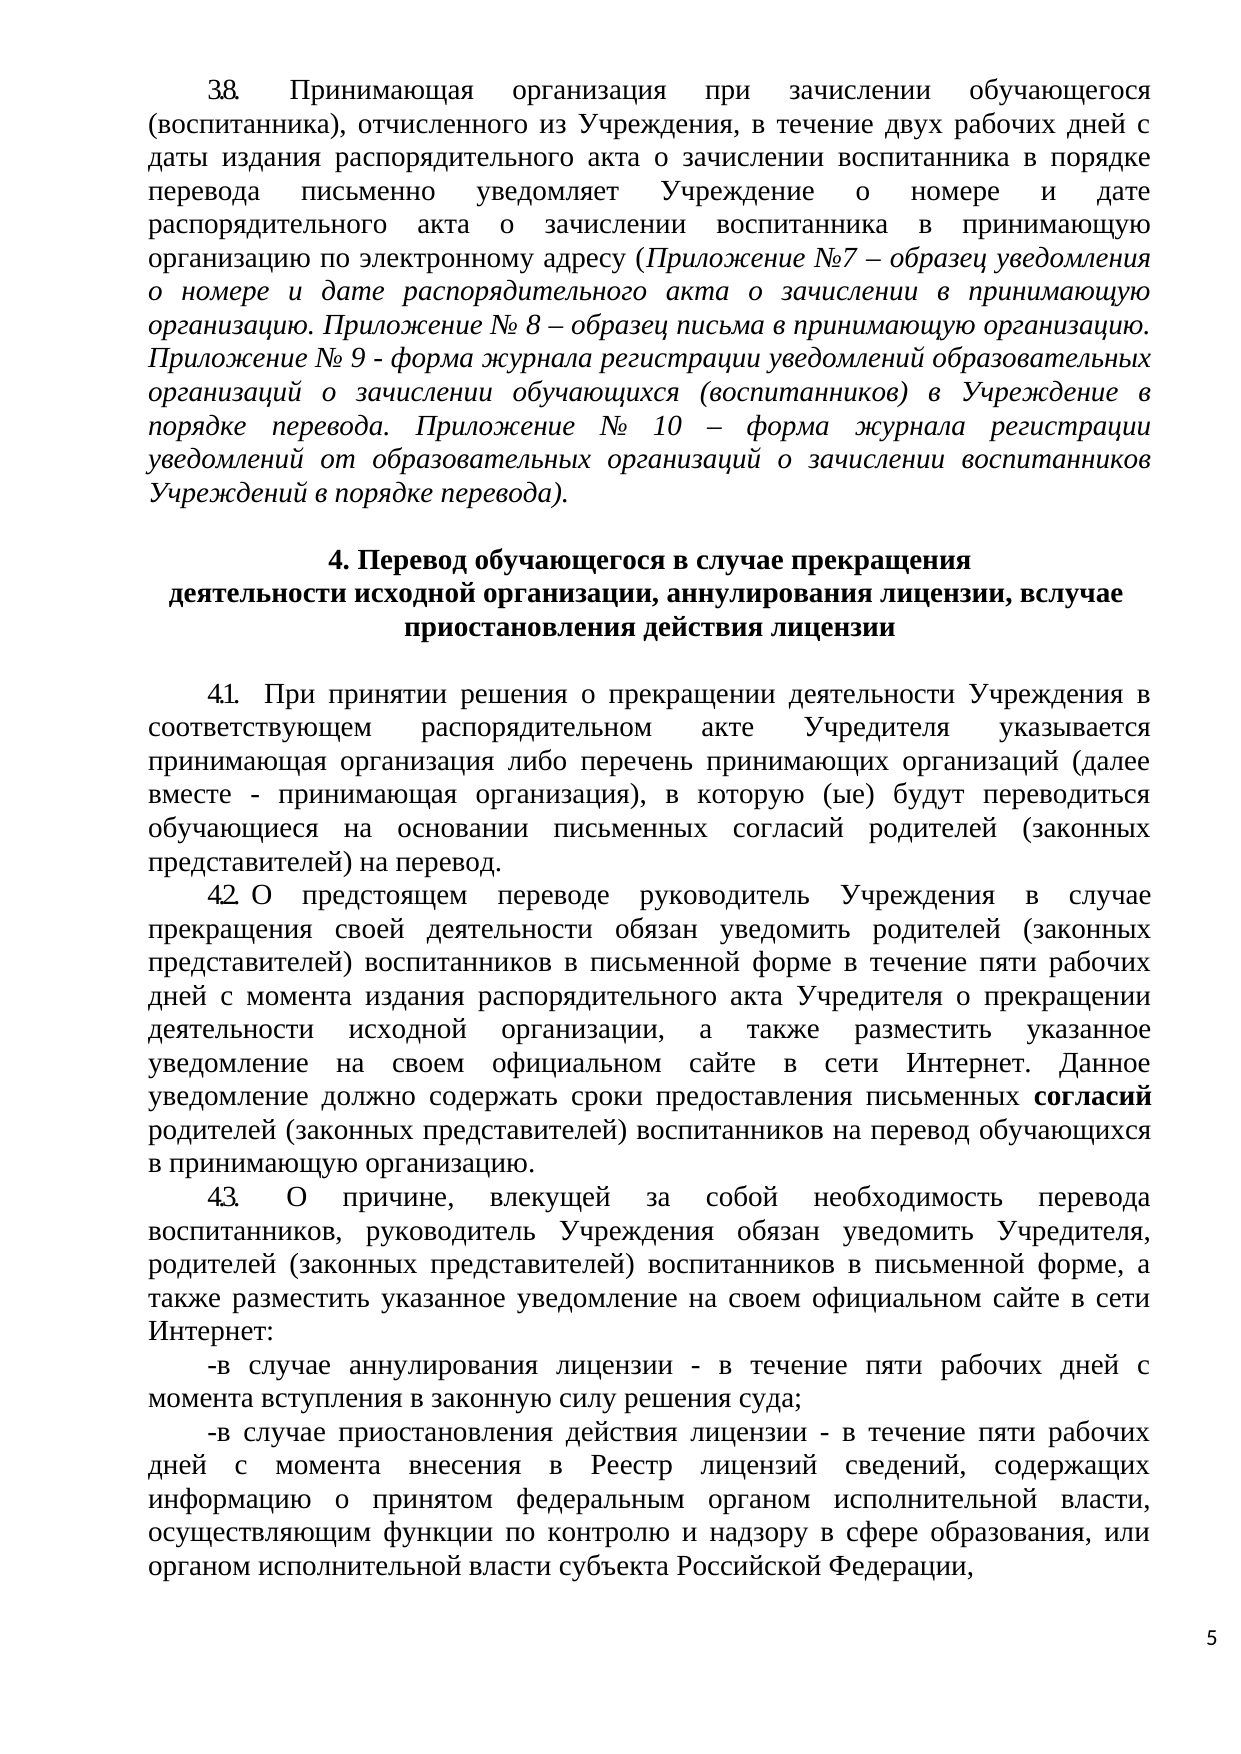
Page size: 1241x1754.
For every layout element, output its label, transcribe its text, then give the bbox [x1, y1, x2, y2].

text -в случае приостановления действия лицензии - в течение пяти рабочих дней с момента внесения в Реестр лицензий сведений, содержащих информацию о принятом федеральным органом исполнительной власти, осуществляющим функции по контролю и надзору в сфере образования, или органом исполнительной власти субъекта Российской Федерации, [148, 1414, 1151, 1582]
list При принятии решения о прекращении деятельности Учреждения в соответствующем распорядительном акте Учредителя указывается принимающая организация либо перечень принимающих организаций (далее вместе - принимающая организация), в которую (ые) будут переводиться обучающиеся на основании письменных согласий родителей (законных представителей) на перевод. [148, 676, 1151, 877]
list Перевод обучающегося в случае прекращения деятельности исходной организации, аннулирования лицензии, вслучае [169, 542, 1130, 609]
list О причине, влекущей за собой необходимость перевода воспитанников, руководитель Учреждения обязан уведомить Учредителя, родителей (законных представителей) воспитанников в письменной форме, а также разместить указанное уведомление на своем официальном сайте в сети Интернет: [148, 1179, 1151, 1347]
text приостановления действия лицензии [404, 609, 1217, 642]
list Принимающая организация при зачислении обучающегося (воспитанника), отчисленного из Учреждения, в течение двух рабочих дней с даты издания распорядительного акта о зачислении воспитанника в порядке перевода письменно уведомляет Учреждение о номере и дате распорядительного акта о зачислении воспитанника в принимающую организацию по электронному адресу (Приложение №7 – образец уведомления о номере и дате распорядительного акта о зачислении в принимающую организацию. Приложение № 8 – образец письма в принимающую организацию. Приложение № 9 - форма журнала регистрации уведомлений образовательных организаций о зачислении обучающихся (воспитанников) в Учреждение в порядке перевода. Приложение № 10 – форма журнала регистрации уведомлений от образовательных организаций о зачислении воспитанников Учреждений в порядке перевода). [148, 72, 1152, 508]
list О предстоящем переводе руководитель Учреждения в случае прекращения своей деятельности обязан уведомить родителей (законных представителей) воспитанников в письменной форме в течение пяти рабочих дней с момента издания распорядительного акта Учредителя о прекращении деятельности исходной организации, а также разместить указанное уведомление на своем официальном сайте в сети Интернет. Данное уведомление должно содержать сроки предоставления письменных согласий родителей (законных представителей) воспитанников на перевод обучающихся в принимающую организацию. [148, 877, 1152, 1179]
text -в случае аннулирования лицензии - в течение пяти рабочих дней с момента вступления в законную силу решения суда; [148, 1347, 1151, 1414]
